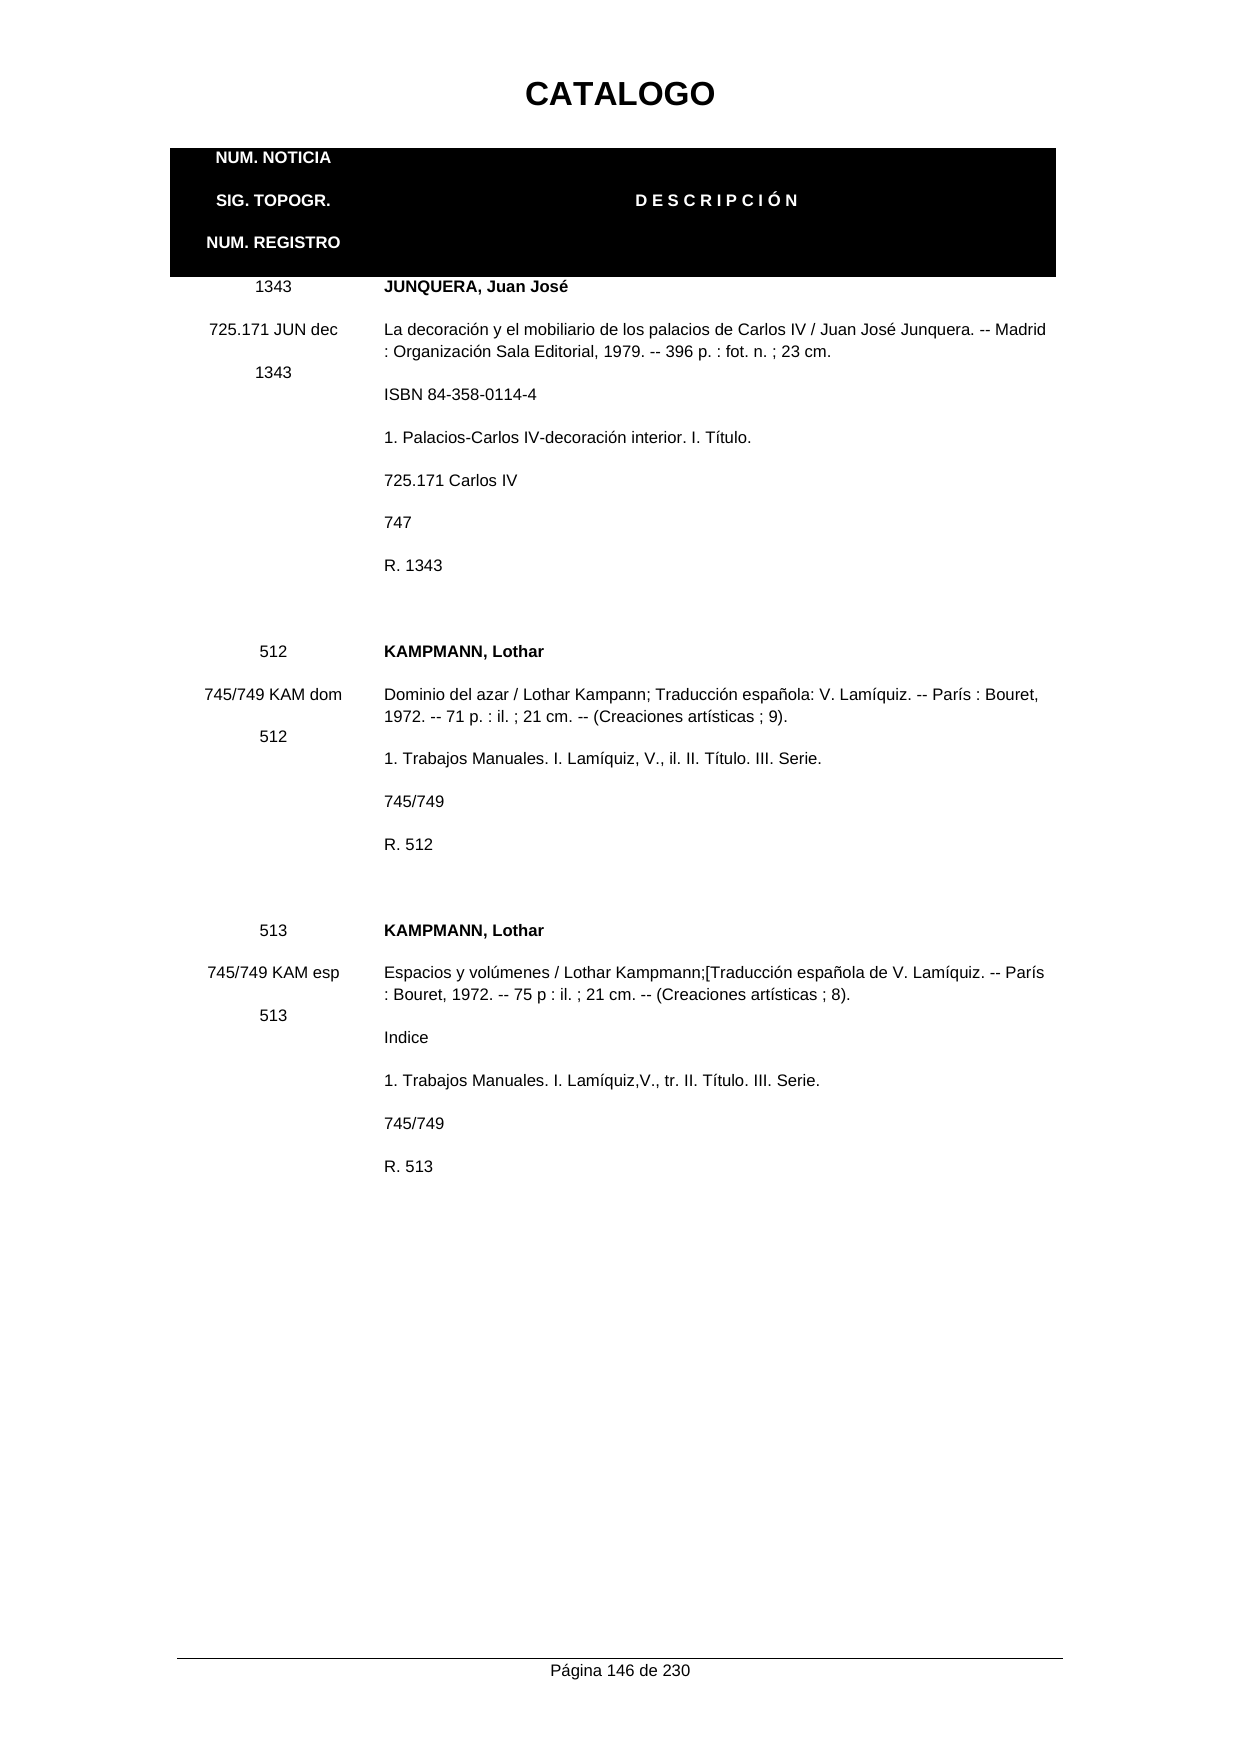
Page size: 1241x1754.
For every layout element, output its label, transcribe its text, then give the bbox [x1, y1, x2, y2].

table_cell 513 745/749 KAM esp 513 [170, 920, 377, 1242]
table_cell KAMPMANN, Lothar Espacios y volúmenes / Lothar Kampmann;[Traducción española de V. Lamíquiz. -- París : Bouret, 1972. -- 75 p : il. ; 21 cm. -- (Creaciones artísticas ; 8). Indice 1. Trabajos Manuales. I. Lamíquiz,V., tr. II. Título. III. Serie. 745/749 R. 513 [377, 920, 1056, 1242]
table_header D E S C R I P C I Ó N [377, 148, 1056, 277]
table_cell 1343 725.171 JUN dec 1343 [170, 277, 377, 642]
table_cell 512 745/749 KAM dom 512 [170, 642, 377, 920]
table_cell JUNQUERA, Juan José La decoración y el mobiliario de los palacios de Carlos IV / Juan José Junquera. -- Madrid : Organización Sala Editorial, 1979. -- 396 p. : fot. n. ; 23 cm. ISBN 84-358-0114-4 1. Palacios-Carlos IV-decoración interior. I. Título. 725.171 Carlos IV 747 R. 1343 [377, 277, 1056, 642]
table_header NUM. NOTICIA SIG. TOPOGR. NUM. REGISTRO [170, 148, 377, 277]
table_cell KAMPMANN, Lothar Dominio del azar / Lothar Kampann; Traducción española: V. Lamíquiz. -- París : Bouret, 1972. -- 71 p. : il. ; 21 cm. -- (Creaciones artísticas ; 9). 1. Trabajos Manuales. I. Lamíquiz, V., il. II. Título. III. Serie. 745/749 R. 512 [377, 642, 1056, 920]
